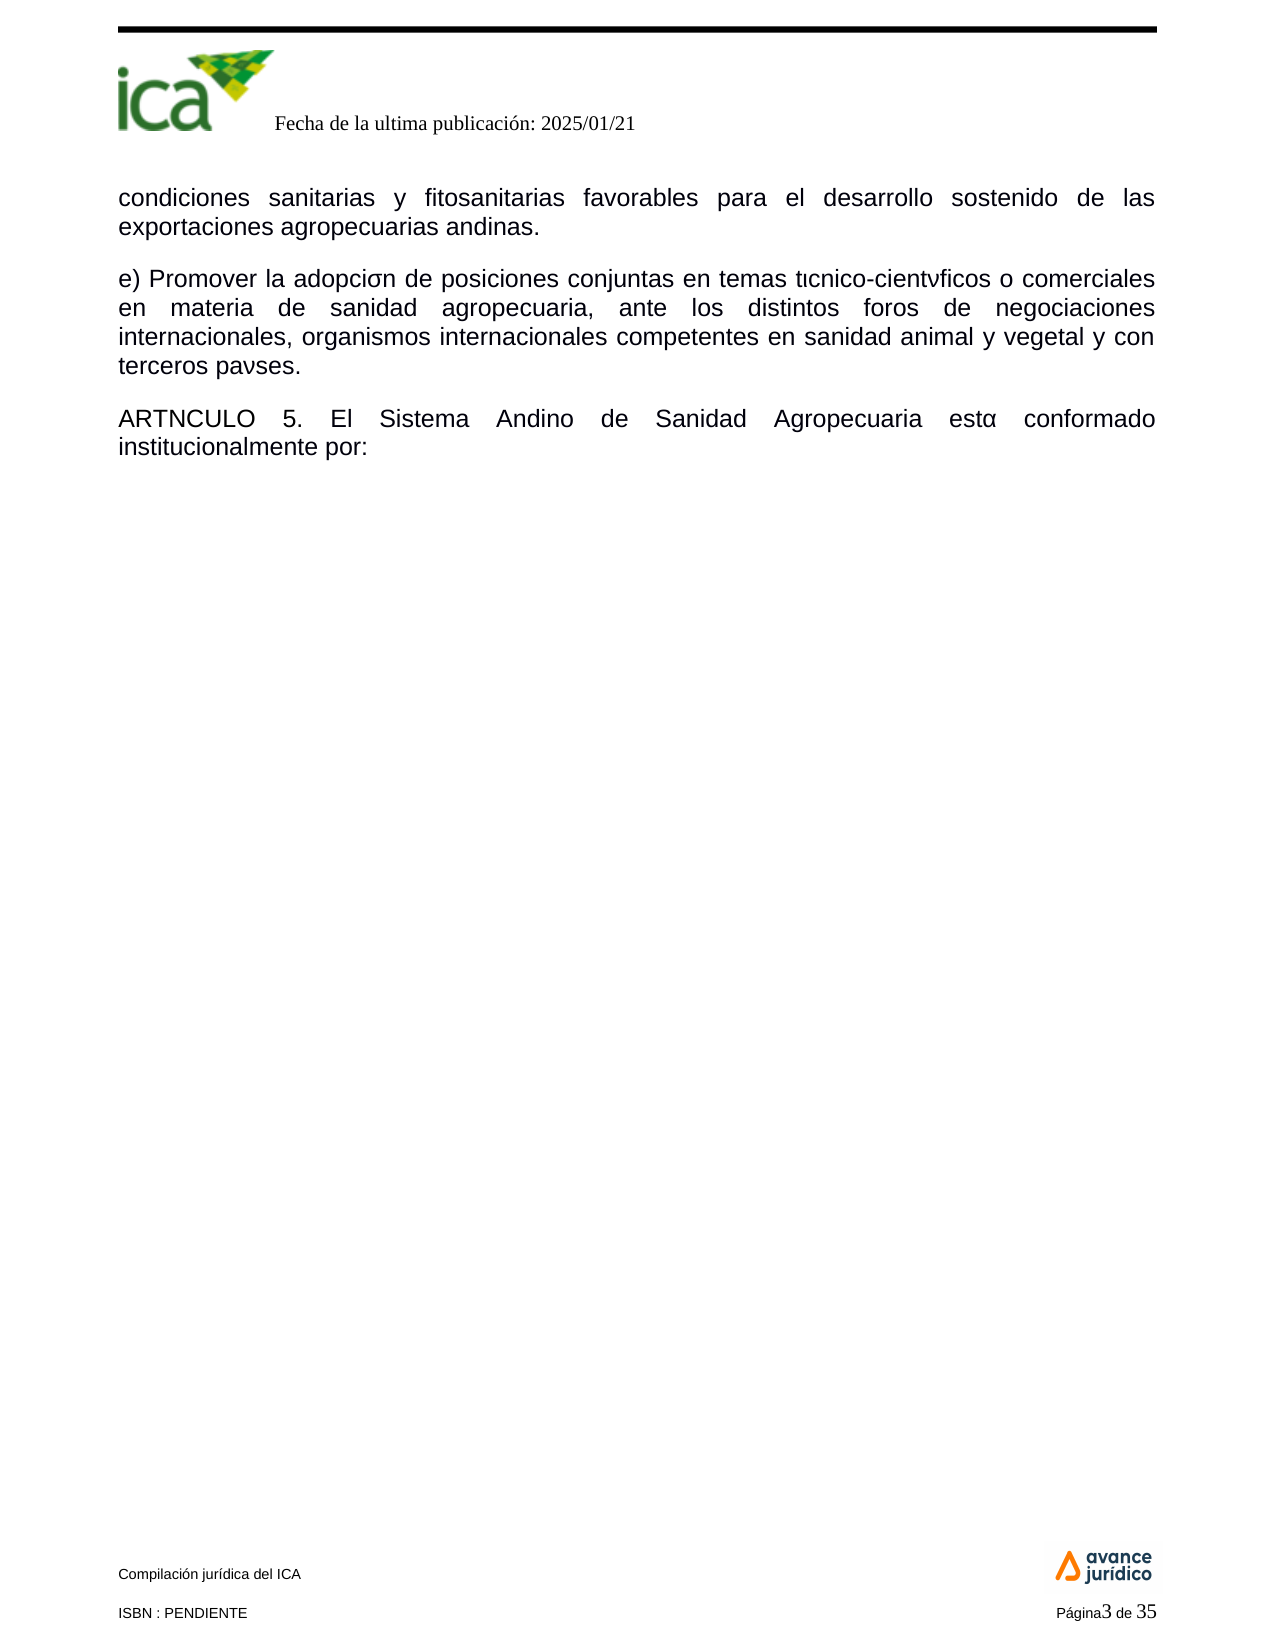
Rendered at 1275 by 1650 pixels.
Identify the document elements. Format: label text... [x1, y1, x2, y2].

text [118, 183, 1157, 240]
text &$ARTΝCULO 5. El Sistema Andino de Sanidad Agropecuaria estα conformado institucionalmente por: [118, 403, 1157, 461]
text e) Promover la adopciσn de posiciones conjuntas en temas tιcnico-cientνficos o comerciales en materia de sanidad agropecuaria, ante los distintos foros de negociaciones internacionales, organismos internacionales competentes en sanidad animal y vegetal y con terceros paνses. [118, 264, 1157, 379]
